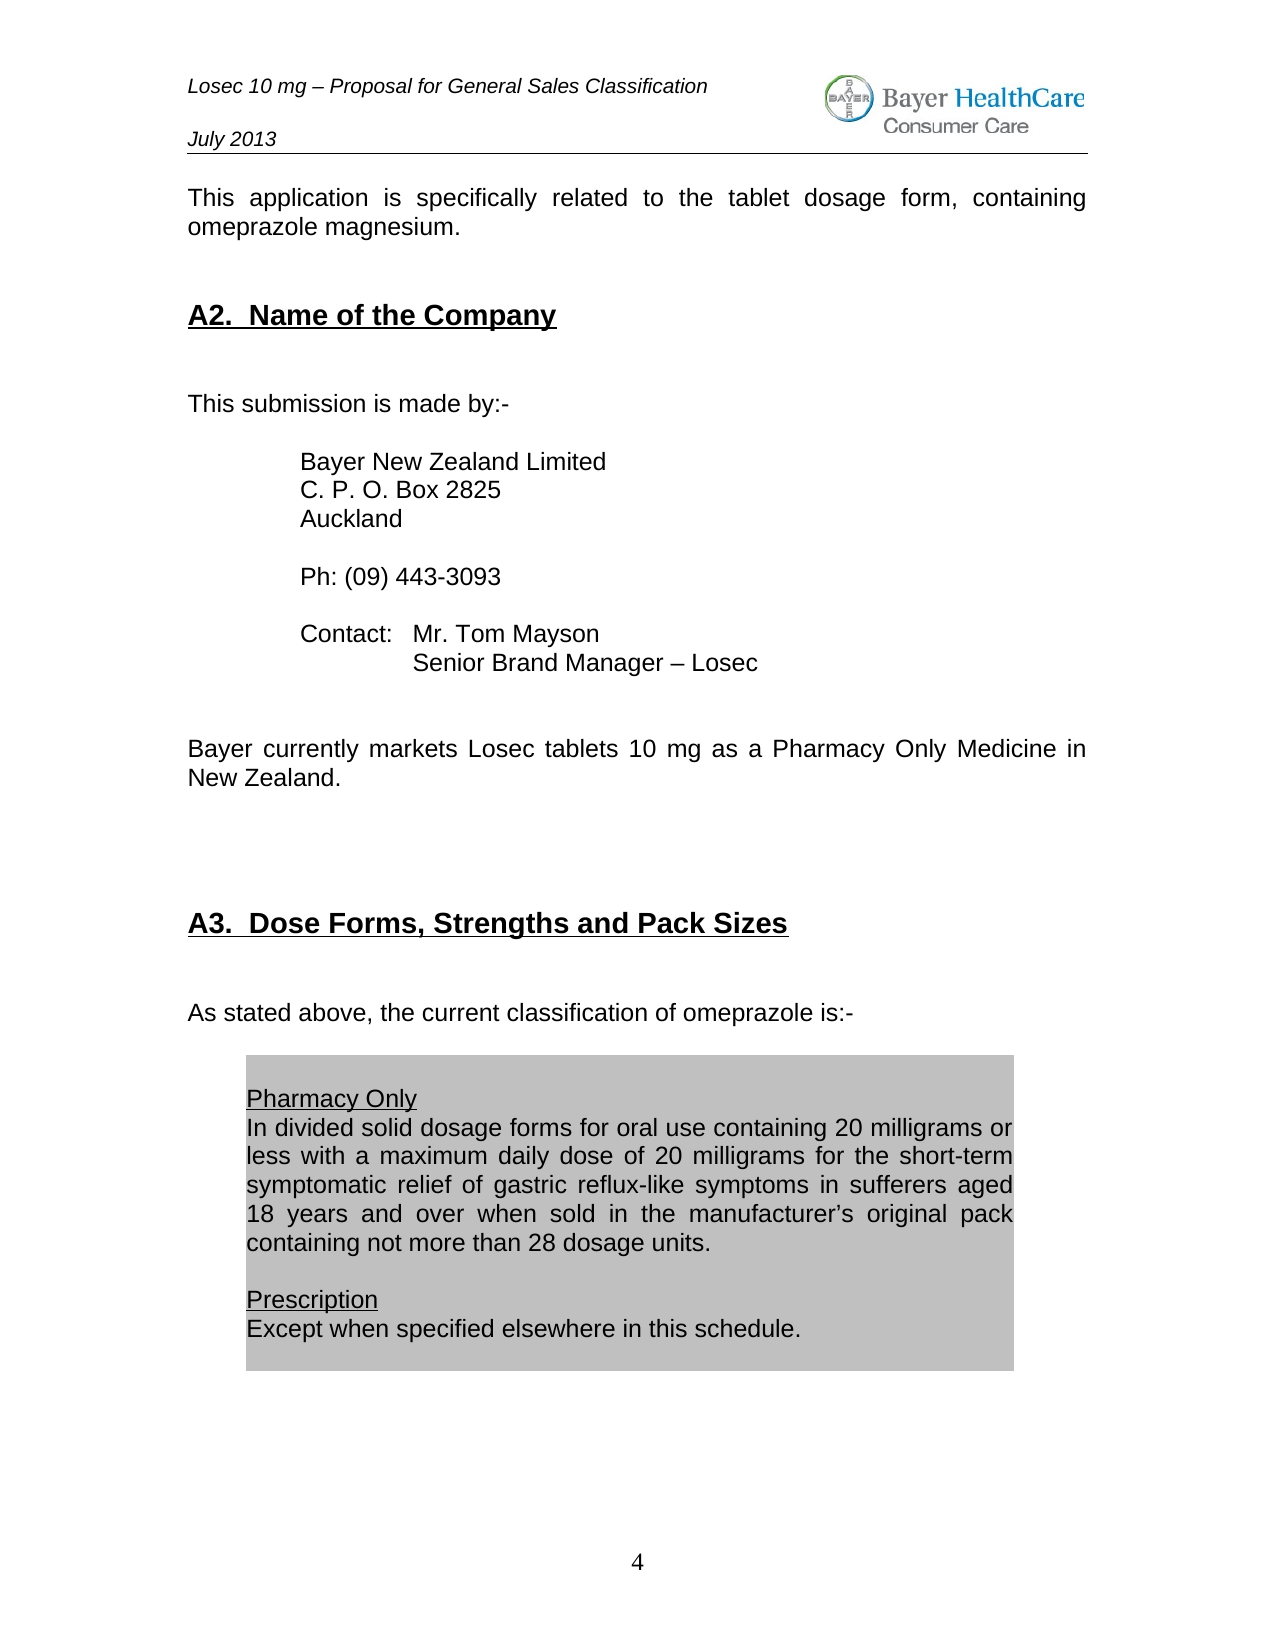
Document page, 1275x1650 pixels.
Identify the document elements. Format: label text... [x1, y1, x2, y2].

text Prescription [246, 1285, 1014, 1314]
text Senior Brand Manager – Losec [187, 648, 1088, 676]
text Pharmacy Only [246, 1084, 1014, 1112]
text This submission is made by:- [187, 389, 1088, 418]
text Contact: Mr. Tom Mayson [187, 619, 1088, 648]
picture [824, 75, 1084, 133]
text Ph: (09) 443-3093 [187, 561, 1088, 590]
text A3. Dose Forms, Strengths and Pack Sizes [187, 906, 1088, 940]
text Except when specified elsewhere in this schedule. [246, 1314, 1014, 1342]
text C. P. O. Box 2825 [187, 475, 1088, 504]
text A2. Name of the Company [187, 298, 1088, 331]
text As stated above, the current classification of omeprazole is:- [187, 997, 1088, 1026]
text Bayer New Zealand Limited [187, 446, 1088, 475]
text This application is specifically related to the tablet dosage form, containing omeprazole magnesium. [187, 183, 1088, 240]
text In divided solid dosage forms for oral use containing 20 milligrams or less with a maximum daily dose of 20 milligrams for the short-term symptomatic relief of gastric reflux-like symptoms in sufferers aged 18 years and over when sold in the manufacturer’s original pack containing not more than 28 dosage units. [246, 1112, 1014, 1256]
text Bayer currently markets Losec tablets 10 mg as a Pharmacy Only Medicine in New Zealand. [187, 734, 1088, 791]
